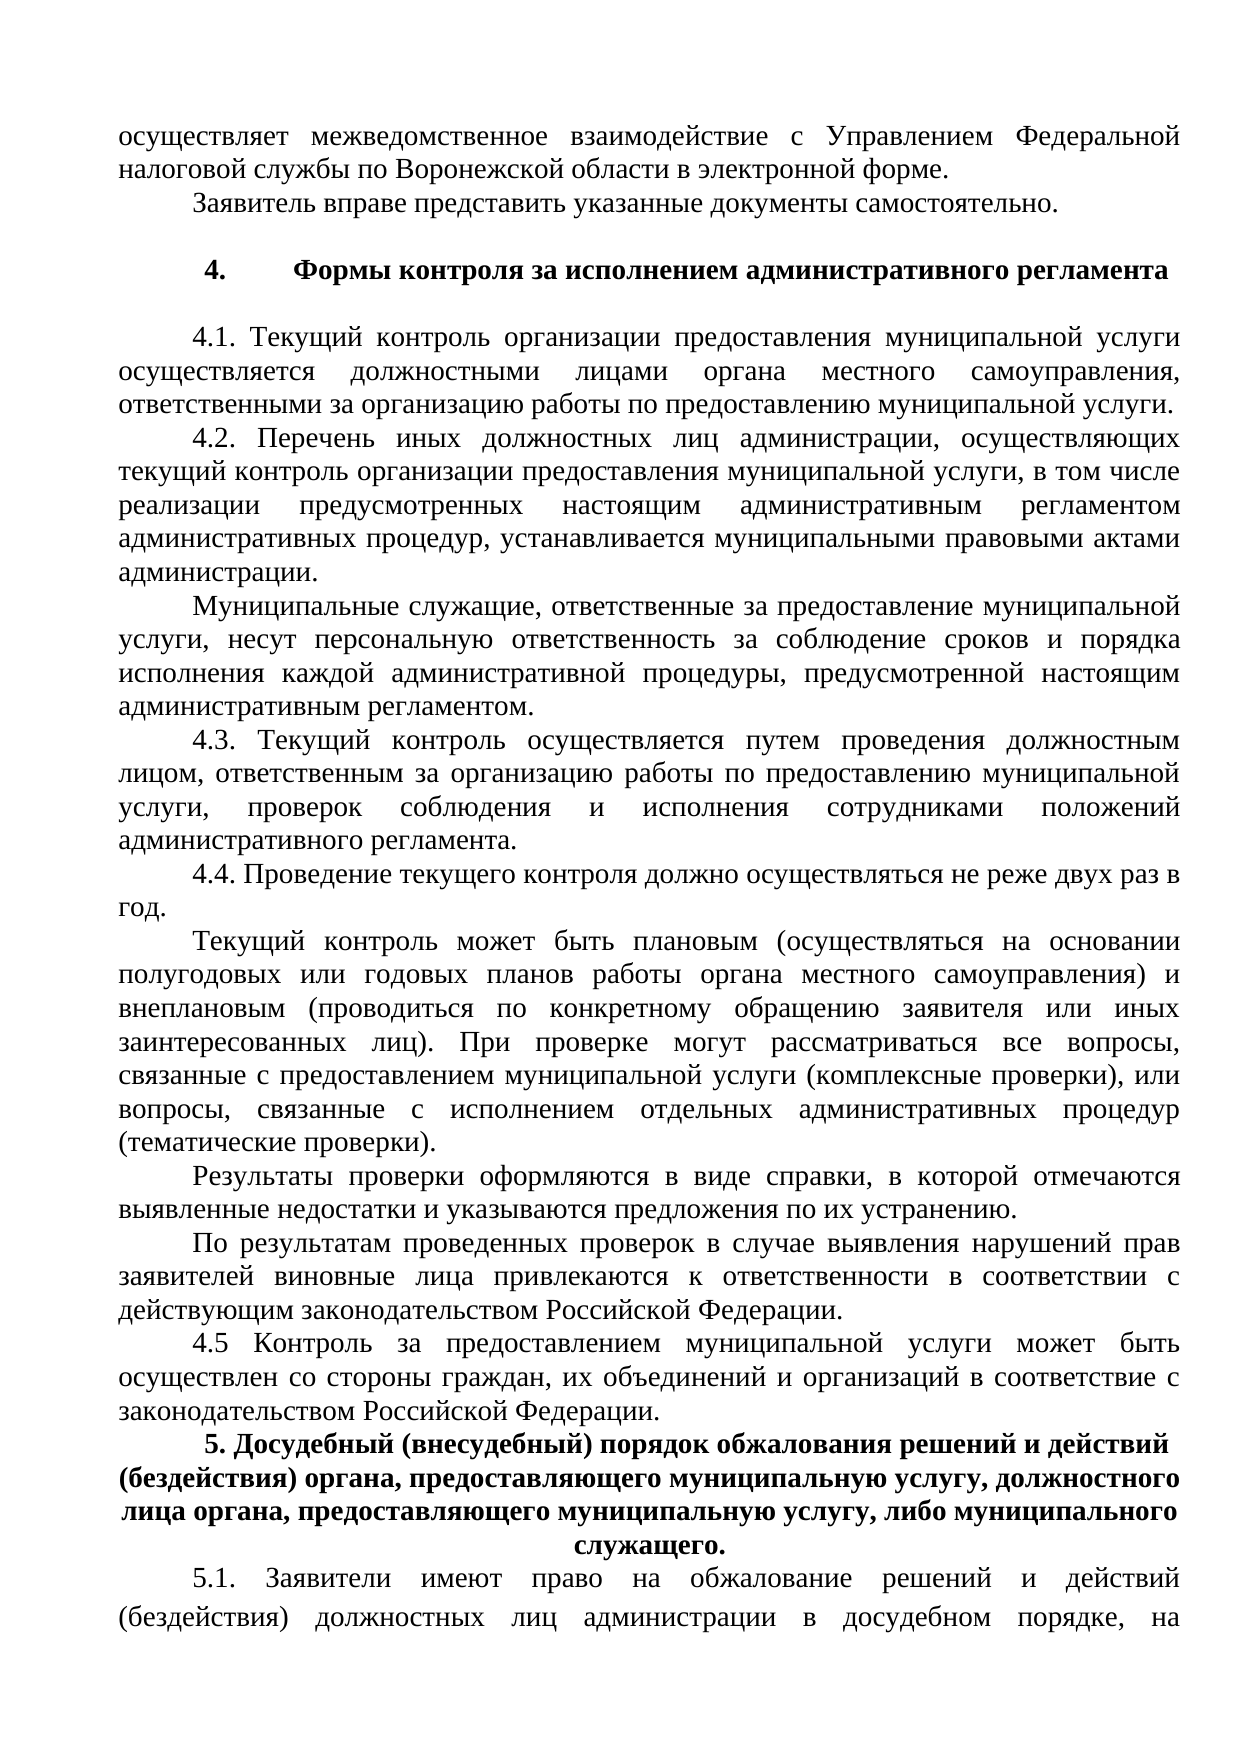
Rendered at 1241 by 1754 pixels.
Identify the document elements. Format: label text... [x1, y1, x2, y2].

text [118, 1560, 1181, 1632]
text Результаты проверки оформляются в виде справки, в которой отмечаются выявленные недостатки и указываются предложения по их устранению. [118, 1158, 1181, 1225]
text 4.1. Текущий контроль организации предоставления муниципальной услуги осуществляется должностными лицами органа местного самоуправления, ответственными за организацию работы по предоставлению муниципальной услуги. [118, 319, 1181, 420]
text Заявитель вправе представить указанные документы самостоятельно. [118, 185, 1181, 219]
text 5. Досудебный (внесудебный) порядок обжалования решений и действий (бездействия) органа, предоставляющего муниципальную услугу, должностного лица органа, предоставляющего муниципальную услугу, либо муниципального служащего. [118, 1426, 1181, 1560]
text По результатам проведенных проверок в случае выявления нарушений прав заявителей виновные лица привлекаются к ответственности в соответствии с действующим законодательством Российской Федерации. [118, 1225, 1181, 1326]
text 4.5 Контроль за предоставлением муниципальной услуги может быть осуществлен со стороны граждан, их объединений и организаций в соответствие с законодательством Российской Федерации. [118, 1326, 1181, 1426]
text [118, 118, 1181, 185]
list Формы контроля за исполнением административного регламента [118, 252, 1181, 286]
title 4.4. Проведение текущего контроля должно осуществляться не реже двух раз в год. [118, 856, 1181, 923]
text 4.3. Текущий контроль осуществляется путем проведения должностным лицом, ответственным за организацию работы по предоставлению муниципальной услуги, проверок соблюдения и исполнения сотрудниками положений административного регламента. [118, 722, 1181, 856]
text Муниципальные служащие, ответственные за предоставление муниципальной услуги, несут персональную ответственность за соблюдение сроков и порядка исполнения каждой административной процедуры, предусмотренной настоящим административным регламентом. [118, 588, 1181, 722]
text Текущий контроль может быть плановым (осуществляться на основании полугодовых или годовых планов работы органа местного самоуправления) и внеплановым (проводиться по конкретному обращению заявителя или иных заинтересованных лиц). При проверке могут рассматриваться все вопросы, связанные с предоставлением муниципальной услуги (комплексные проверки), или вопросы, связанные с исполнением отдельных административных процедур (тематические проверки). [118, 923, 1181, 1158]
text 4.2. Перечень иных должностных лиц администрации, осуществляющих текущий контроль организации предоставления муниципальной услуги, в том числе реализации предусмотренных настоящим административным регламентом административных процедур, устанавливается муниципальными правовыми актами администрации. [118, 420, 1181, 588]
